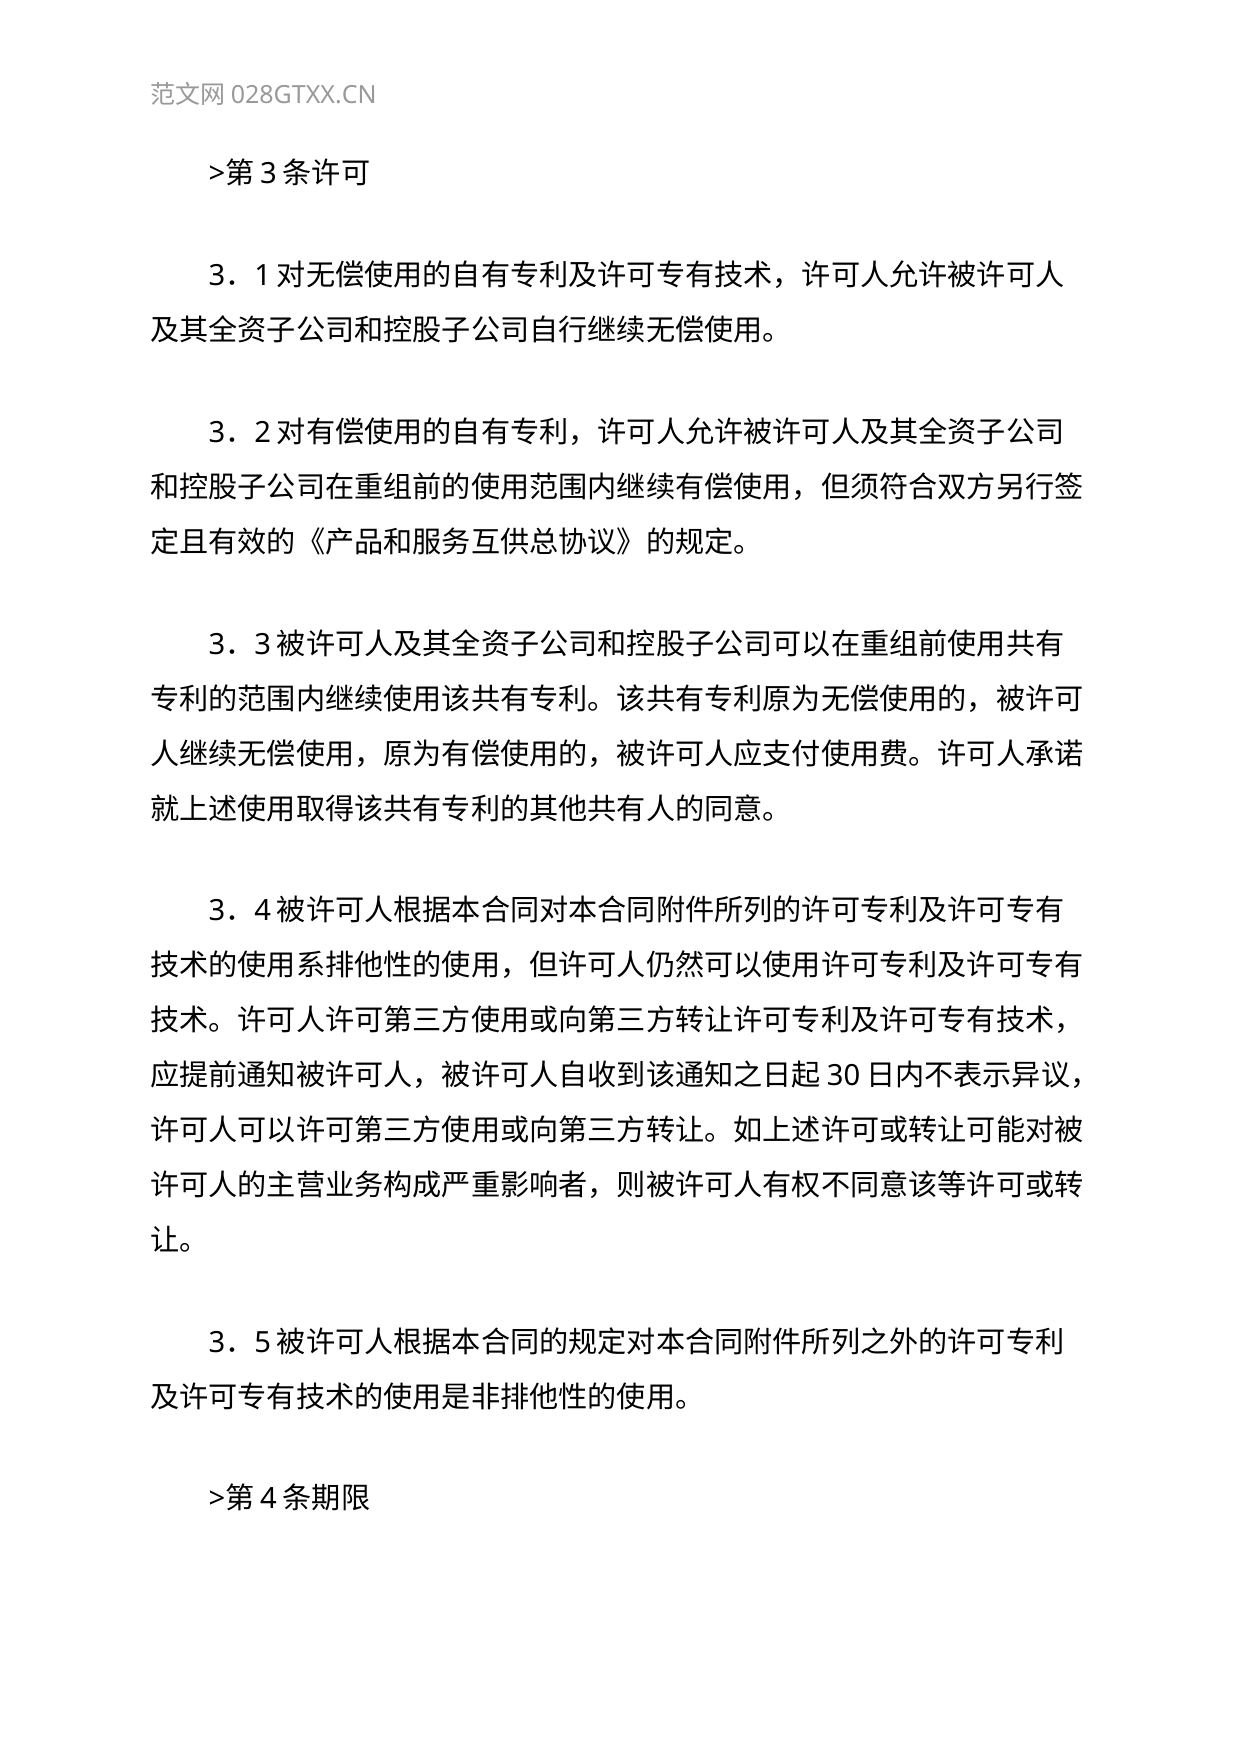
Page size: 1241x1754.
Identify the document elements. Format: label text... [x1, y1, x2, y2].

text 3．2对有偿使用的自有专利，许可人允许被许可人及其全资子公司和控股子公司在重组前的使用范围内继续有偿使用，但须符合双方另行签定且有效的《产品和服务互供总协议》的规定。 [150, 409, 1090, 561]
text 3．4被许可人根据本合同对本合同附件所列的许可专利及许可专有技术的使用系排他性的使用，但许可人仍然可以使用许可专利及许可专有技术。许可人许可第三方使用或向第三方转让许可专利及许可专有技术，应提前通知被许可人，被许可人自收到该通知之日起30日内不表示异议，许可人可以许可第三方使用或向第三方转让。如上述许可或转让可能对被许可人的主营业务构成严重影响者，则被许可人有权不同意该等许可或转让。 [150, 887, 1090, 1259]
text >第3条许可 [150, 150, 1090, 192]
text >第4条期限 [150, 1475, 1090, 1517]
text 3．1对无偿使用的自有专利及许可专有技术，许可人允许被许可人及其全资子公司和控股子公司自行继续无偿使用。 [150, 252, 1090, 349]
text 3．3被许可人及其全资子公司和控股子公司可以在重组前使用共有专利的范围内继续使用该共有专利。该共有专利原为无偿使用的，被许可人继续无偿使用，原为有偿使用的，被许可人应支付使用费。许可人承诺就上述使用取得该共有专利的其他共有人的同意。 [150, 620, 1090, 827]
text 3．5被许可人根据本合同的规定对本合同附件所列之外的许可专利及许可专有技术的使用是非排他性的使用。 [150, 1318, 1090, 1416]
